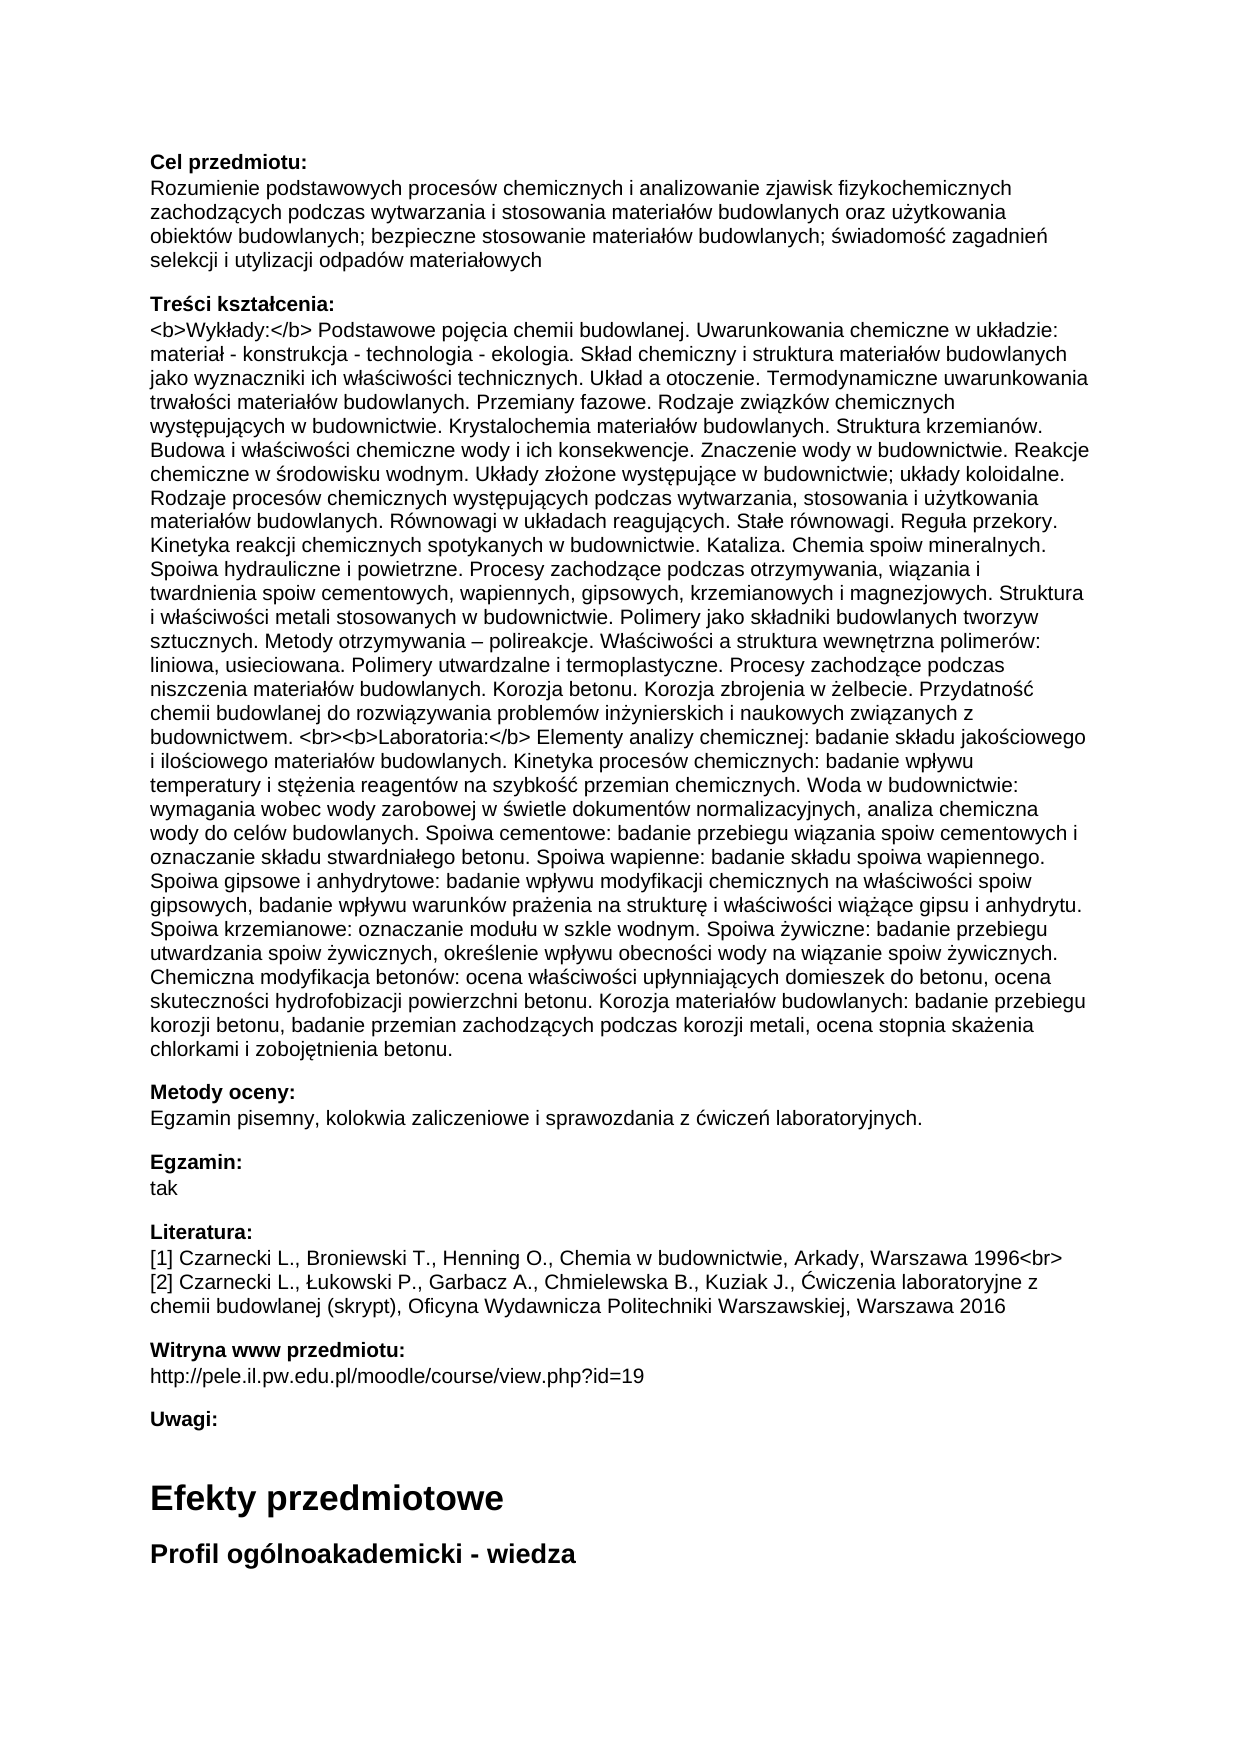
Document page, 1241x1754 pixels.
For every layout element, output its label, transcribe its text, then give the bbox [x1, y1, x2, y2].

text Egzamin pisemny, kolokwia zaliczeniowe i sprawozdania z ćwiczeń laboratoryjnych. [150, 1106, 1090, 1130]
text [1] Czarnecki L., Broniewski T., Henning O., Chemia w budownictwie, Arkady, Warszawa 1996<br> [2] Czarnecki L., Łukowski P., Garbacz A., Chmielewska B., Kuziak J., Ćwiczenia laboratoryjne z chemii budowlanej (skrypt), Oficyna Wydawnicza Politechniki Warszawskiej, Warszawa 2016 [150, 1246, 1090, 1318]
subtitle Efekty przedmiotowe [150, 1477, 1090, 1518]
subtitle Profil ogólnoakademicki - wiedza [150, 1538, 1090, 1569]
text Uwagi: [150, 1407, 1090, 1431]
text Cel przedmiotu: [150, 150, 1090, 174]
text Literatura: [150, 1220, 1090, 1244]
text Metody oceny: [150, 1080, 1090, 1104]
text Egzamin: [150, 1150, 1090, 1174]
text tak [150, 1176, 1090, 1200]
text http://pele.il.pw.edu.pl/moodle/course/view.php?id=19 [150, 1363, 1090, 1387]
text Treści kształcenia: [150, 292, 1090, 316]
text Rozumienie podstawowych procesów chemicznych i analizowanie zjawisk fizykochemicznych zachodzących podczas wytwarzania i stosowania materiałów budowlanych oraz użytkowania obiektów budowlanych; bezpieczne stosowanie materiałów budowlanych; świadomość zagadnień selekcji i utylizacji odpadów materiałowych [150, 176, 1090, 272]
text <b>Wykłady:</b> Podstawowe pojęcia chemii budowlanej. Uwarunkowania chemiczne w układzie: materiał - konstrukcja - technologia - ekologia. Skład chemiczny i struktura materiałów budowlanych jako wyznaczniki ich właściwości technicznych. Układ a otoczenie. Termodynamiczne uwarunkowania trwałości materiałów budowlanych. Przemiany fazowe. Rodzaje związków chemicznych występujących w budownictwie. Krystalochemia materiałów budowlanych. Struktura krzemianów. Budowa i właściwości chemiczne wody i ich konsekwencje. Znaczenie wody w budownictwie. Reakcje chemiczne w środowisku wodnym. Układy złożone występujące w budownictwie; układy koloidalne. Rodzaje procesów chemicznych występujących podczas wytwarzania, stosowania i użytkowania materiałów budowlanych. Równowagi w układach reagujących. Stałe równowagi. Reguła przekory. Kinetyka reakcji chemicznych spotykanych w budownictwie. Kataliza. Chemia spoiw mineralnych. Spoiwa hydrauliczne i powietrzne. Procesy zachodzące podczas otrzymywania, wiązania i twardnienia spoiw cementowych, wapiennych, gipsowych, krzemianowych i magnezjowych. Struktura i właściwości metali stosowanych w budownictwie. Polimery jako składniki budowlanych tworzyw sztucznych. Metody otrzymywania – polireakcje. Właściwości a struktura wewnętrzna polimerów: liniowa, usieciowana. Polimery utwardzalne i termoplastyczne. Procesy zachodzące podczas niszczenia materiałów budowlanych. Korozja betonu. Korozja zbrojenia w żelbecie. Przydatność chemii budowlanej do rozwiązywania problemów inżynierskich i naukowych związanych z budownictwem. <br><b>Laboratoria:</b> Elementy analizy chemicznej: badanie składu jakościowego i ilościowego materiałów budowlanych. Kinetyka procesów chemicznych: badanie wpływu temperatury i stężenia reagentów na szybkość przemian chemicznych. Woda w budownictwie: wymagania wobec wody zarobowej w świetle dokumentów normalizacyjnych, analiza chemiczna wody do celów budowlanych. Spoiwa cementowe: badanie przebiegu wiązania spoiw cementowych i oznaczanie składu stwardniałego betonu. Spoiwa wapienne: badanie składu spoiwa wapiennego. Spoiwa gipsowe i anhydrytowe: badanie wpływu modyfikacji chemicznych na właściwości spoiw gipsowych, badanie wpływu warunków prażenia na strukturę i właściwości wiążące gipsu i anhydrytu. Spoiwa krzemianowe: oznaczanie modułu w szkle wodnym. Spoiwa żywiczne: badanie przebiegu utwardzania spoiw żywicznych, określenie wpływu obecności wody na wiązanie spoiw żywicznych. Chemiczna modyfikacja betonów: ocena właściwości upłynniających domieszek do betonu, ocena skuteczności hydrofobizacji powierzchni betonu. Korozja materiałów budowlanych: badanie przebiegu korozji betonu, badanie przemian zachodzących podczas korozji metali, ocena stopnia skażenia chlorkami i zobojętnienia betonu. [150, 318, 1090, 1060]
text Witryna www przedmiotu: [150, 1337, 1090, 1361]
